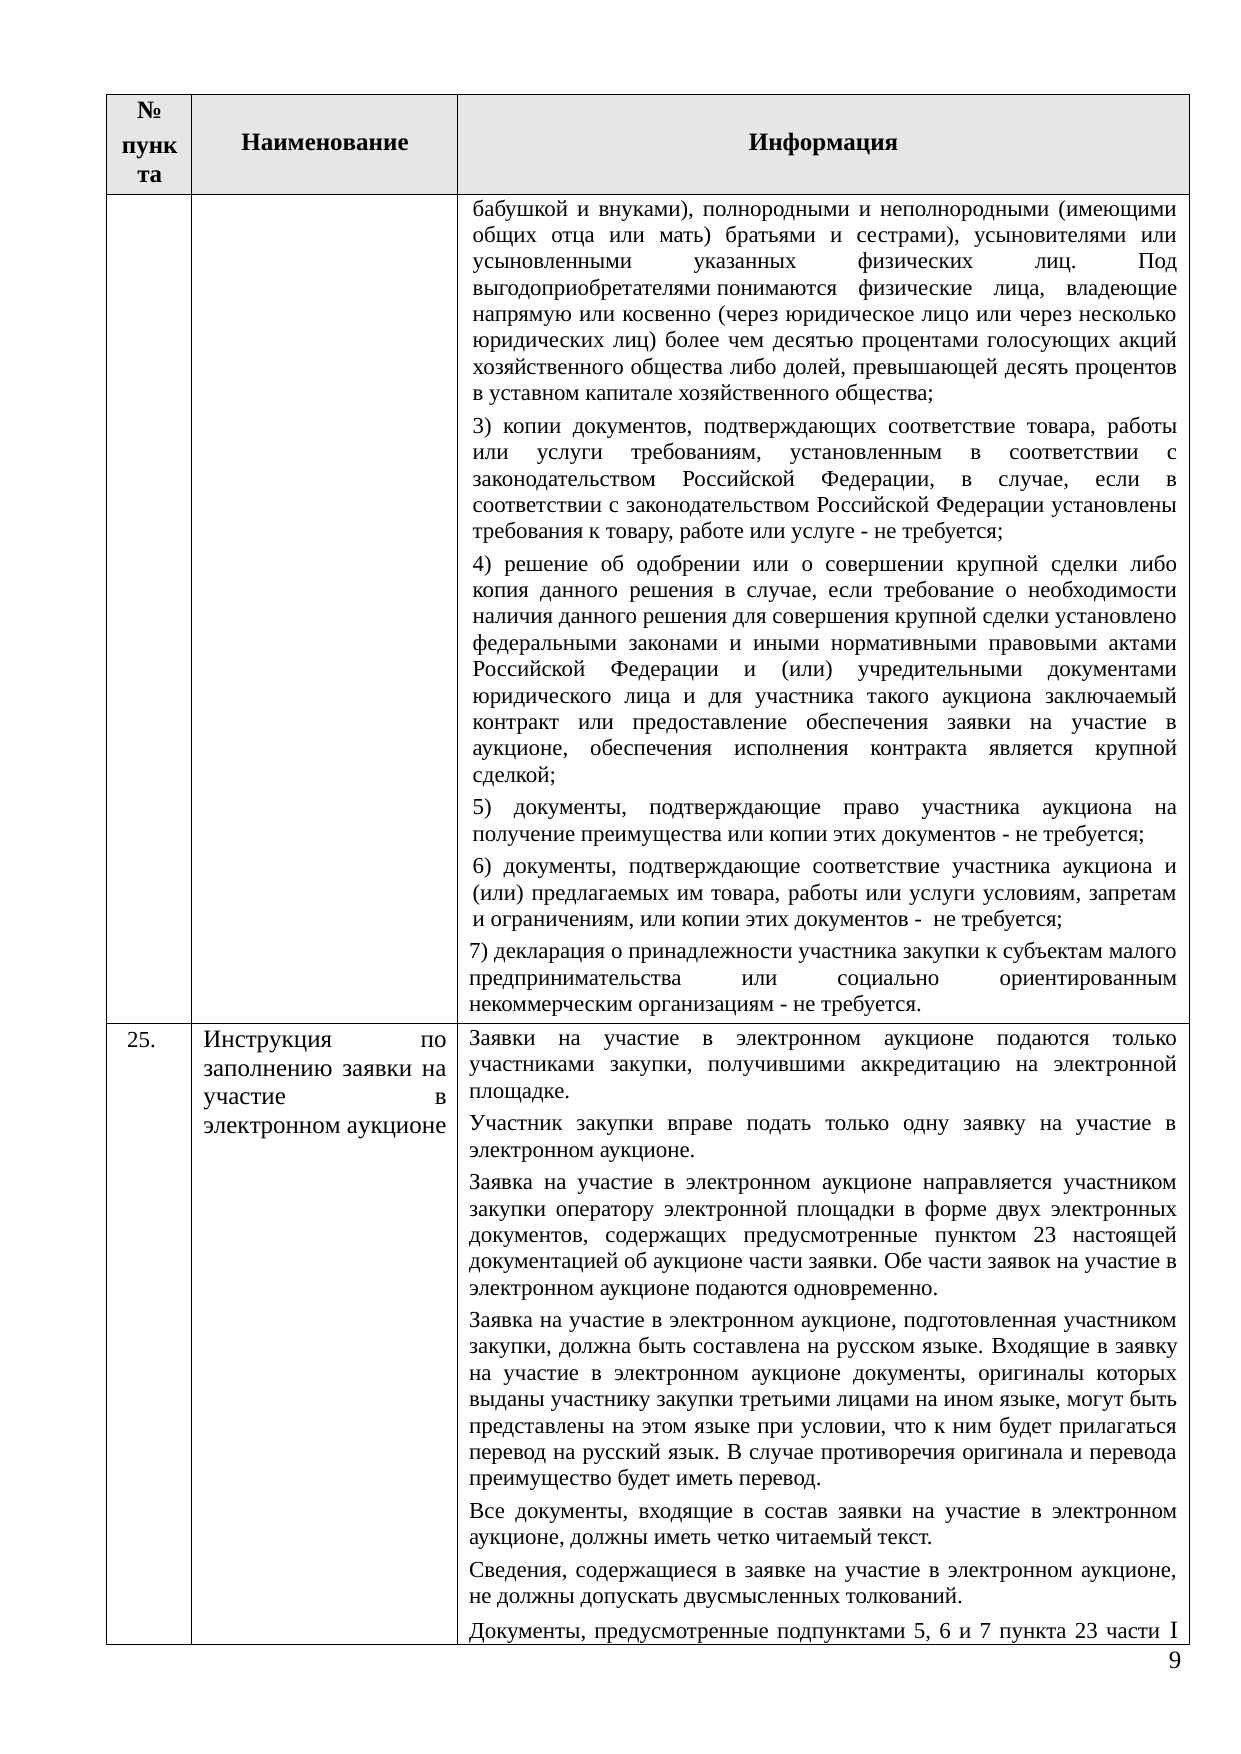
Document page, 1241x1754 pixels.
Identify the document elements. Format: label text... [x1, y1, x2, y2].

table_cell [458, 1024, 1189, 1644]
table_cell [458, 195, 1189, 1023]
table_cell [192, 195, 457, 1023]
table_cell [107, 1024, 191, 1644]
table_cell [192, 1024, 457, 1644]
table_header Информация [458, 95, 1189, 194]
table_header Наименование [192, 95, 457, 194]
table_cell [107, 195, 191, 1023]
table_header № пункта [107, 95, 191, 194]
